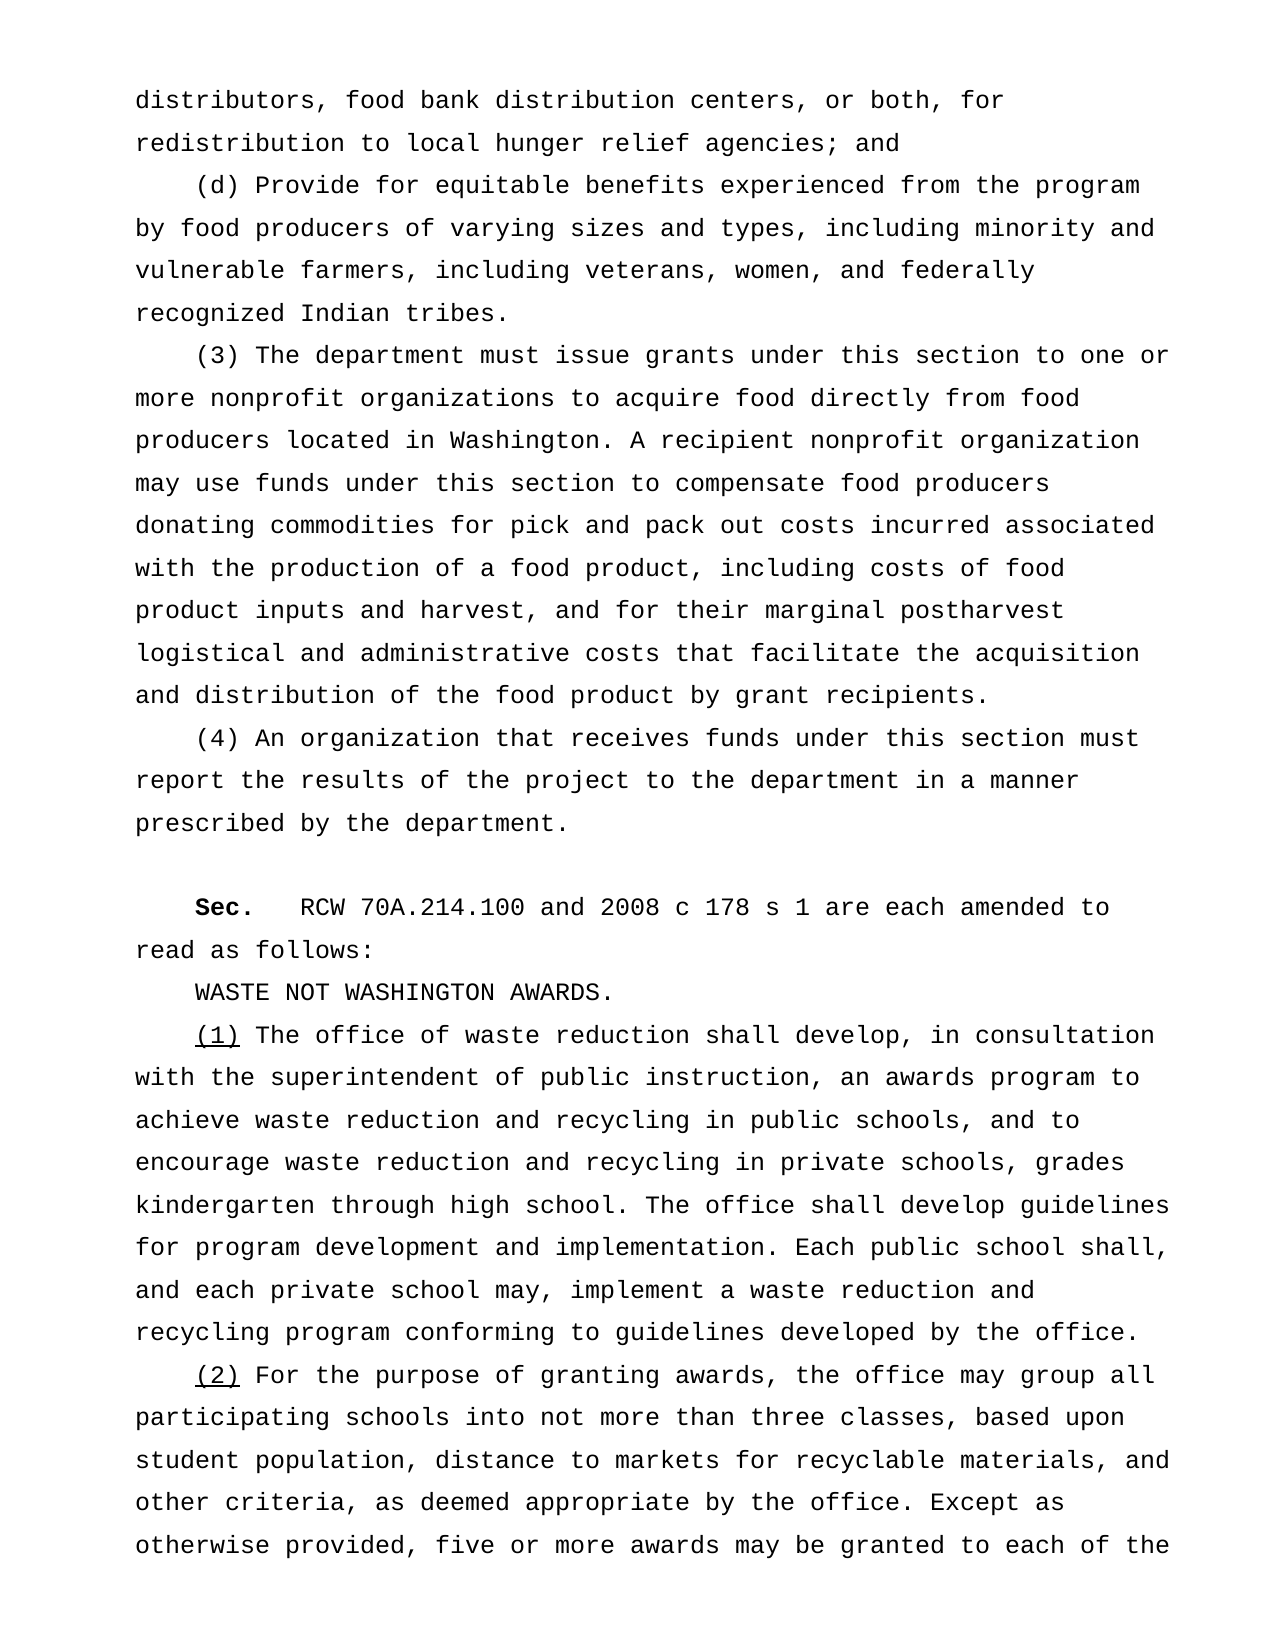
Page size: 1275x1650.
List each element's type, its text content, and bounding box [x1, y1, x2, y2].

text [135, 75, 1170, 160]
text (3) The department must issue grants under this section to one or more nonprofit organizations to acquire food directly from food producers located in Washington. A recipient nonprofit organization may use funds under this section to compensate food producers donating commodities for pick and pack out costs incurred associated with the production of a food product, including costs of food product inputs and harvest, and for their marginal postharvest logistical and administrative costs that facilitate the acquisition and distribution of the food product by grant recipients. [135, 330, 1170, 712]
text Sec. RCW 70A.214.100 and 2008 c 178 s 1 are each amended to read as follows: [135, 882, 1170, 967]
text WASTE NOT WASHINGTON AWARDS. [135, 967, 1170, 1009]
text (d) Provide for equitable benefits experienced from the program by food producers of varying sizes and types, including minority and vulnerable farmers, including veterans, women, and federally recognized Indian tribes. [135, 160, 1170, 330]
text (1) The office of waste reduction shall develop, in consultation with the superintendent of public instruction, an awards program to achieve waste reduction and recycling in public schools, and to encourage waste reduction and recycling in private schools, grades kindergarten through high school. The office shall develop guidelines for program development and implementation. Each public school shall, and each private school may, implement a waste reduction and recycling program conforming to guidelines developed by the office. [135, 1009, 1170, 1349]
text (4) An organization that receives funds under this section must report the results of the project to the department in a manner prescribed by the department. [135, 712, 1170, 840]
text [135, 1349, 1170, 1562]
